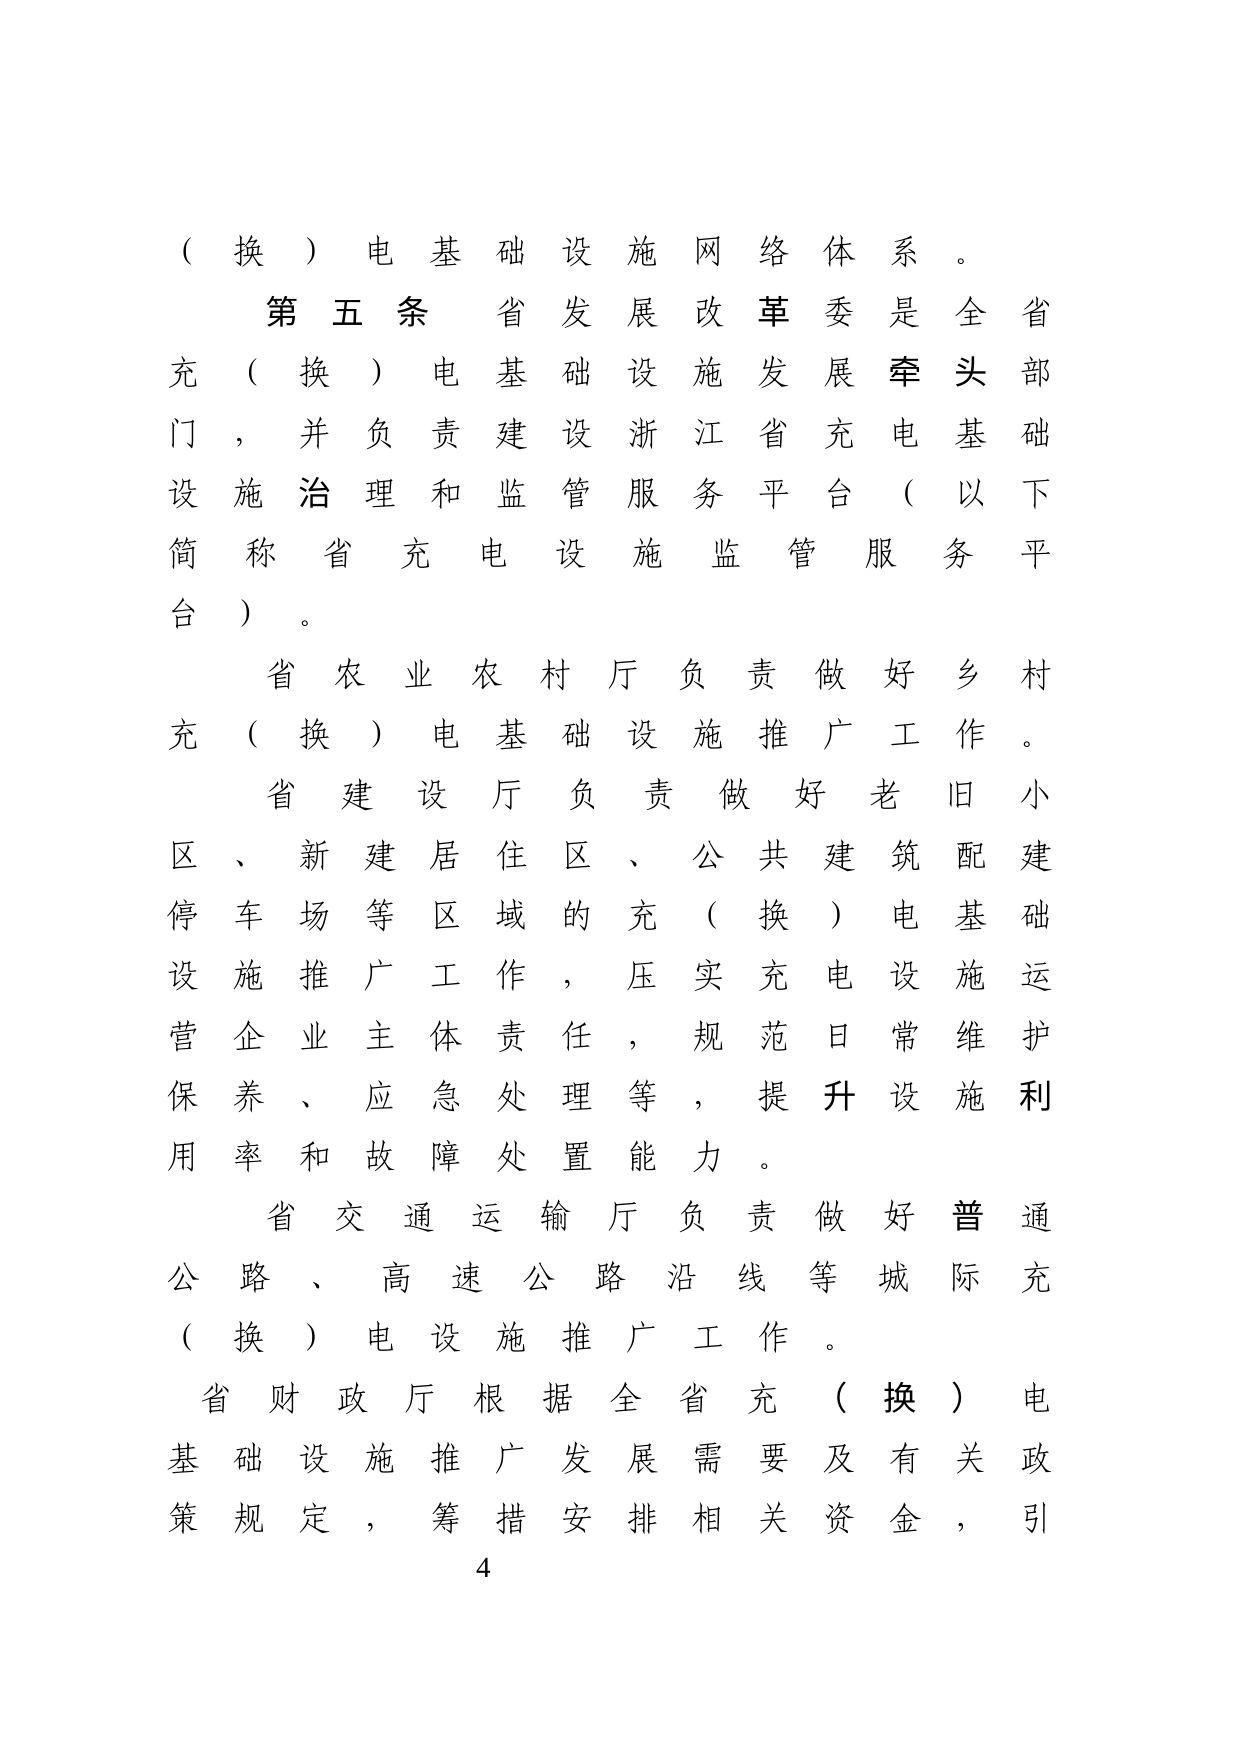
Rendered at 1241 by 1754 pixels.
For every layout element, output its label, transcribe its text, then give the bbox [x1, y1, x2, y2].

subtitle 省建设厅负责做好老旧小区、新建居住区、公共建筑配建停车场等区域的充（换）电基础设施推广工作，压实充电设施运营企业主体责任，规范日常维护保养、应急处理等，提升设施利用率和故障处置能力。 [167, 762, 1085, 1184]
subtitle 省发展改革委是全省充（换）电基础设施发展牵头部门，并负责建设浙江省充电基础设施治理和监管服务平台（以下简称省充电设施监管服务平台）。 [167, 280, 1085, 642]
subtitle 省农业农村厅负责做好乡村充（换）电基础设施推广工作。 [167, 642, 1085, 762]
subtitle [167, 219, 1085, 280]
subtitle 省交通运输厅负责做好普通公路、高速公路沿线等城际充（换）电设施推广工作。 [167, 1184, 1085, 1365]
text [167, 1365, 1085, 1546]
